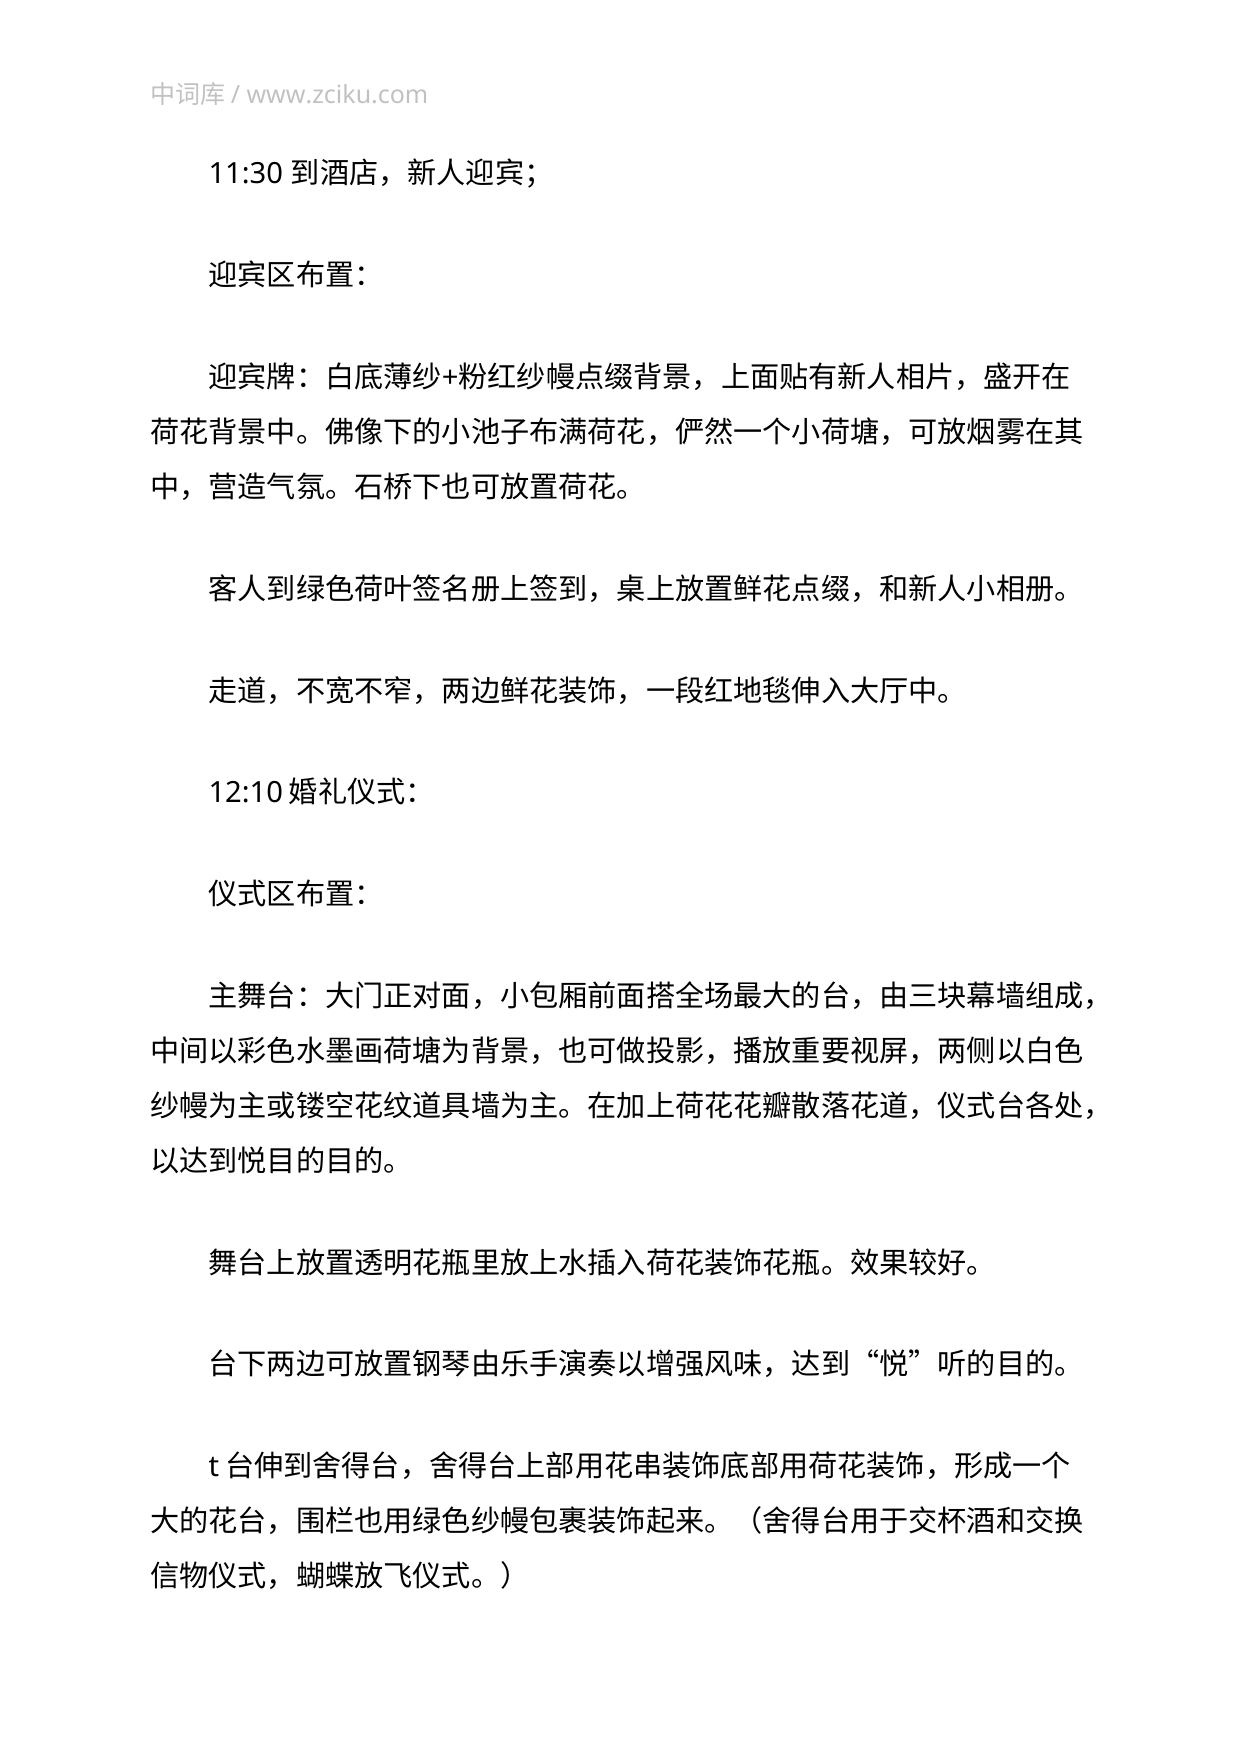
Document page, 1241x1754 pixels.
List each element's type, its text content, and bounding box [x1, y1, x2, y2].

text 迎宾区布置： [150, 252, 1090, 294]
text 11:30 到酒店，新人迎宾； [150, 150, 1090, 192]
text 台下两边可放置钢琴由乐手演奏以增强风味，达到“悦”听的目的。 [150, 1341, 1090, 1383]
text t台伸到舍得台，舍得台上部用花串装饰底部用荷花装饰，形成一个大的花台，围栏也用绿色纱幔包裹装饰起来。（舍得台用于交杯酒和交换信物仪式，蝴蝶放飞仪式。） [150, 1443, 1090, 1595]
text 仪式区布置： [150, 871, 1090, 913]
text 走道，不宽不窄，两边鲜花装饰，一段红地毯伸入大厅中。 [150, 667, 1090, 709]
text 主舞台：大门正对面，小包厢前面搭全场最大的台，由三块幕墙组成，中间以彩色水墨画荷塘为背景，也可做投影，播放重要视屏，两侧以白色纱幔为主或镂空花纹道具墙为主。在加上荷花花瓣散落花道，仪式台各处，以达到悦目的目的。 [150, 973, 1090, 1180]
text 客人到绿色荷叶签名册上签到，桌上放置鲜花点缀，和新人小相册。 [150, 565, 1090, 608]
text 12:10婚礼仪式： [150, 769, 1090, 811]
text 迎宾牌：白底薄纱+粉红纱幔点缀背景，上面贴有新人相片，盛开在荷花背景中。佛像下的小池子布满荷花，俨然一个小荷塘，可放烟雾在其中，营造气氛。石桥下也可放置荷花。 [150, 354, 1090, 506]
text 舞台上放置透明花瓶里放上水插入荷花装饰花瓶。效果较好。 [150, 1239, 1090, 1281]
